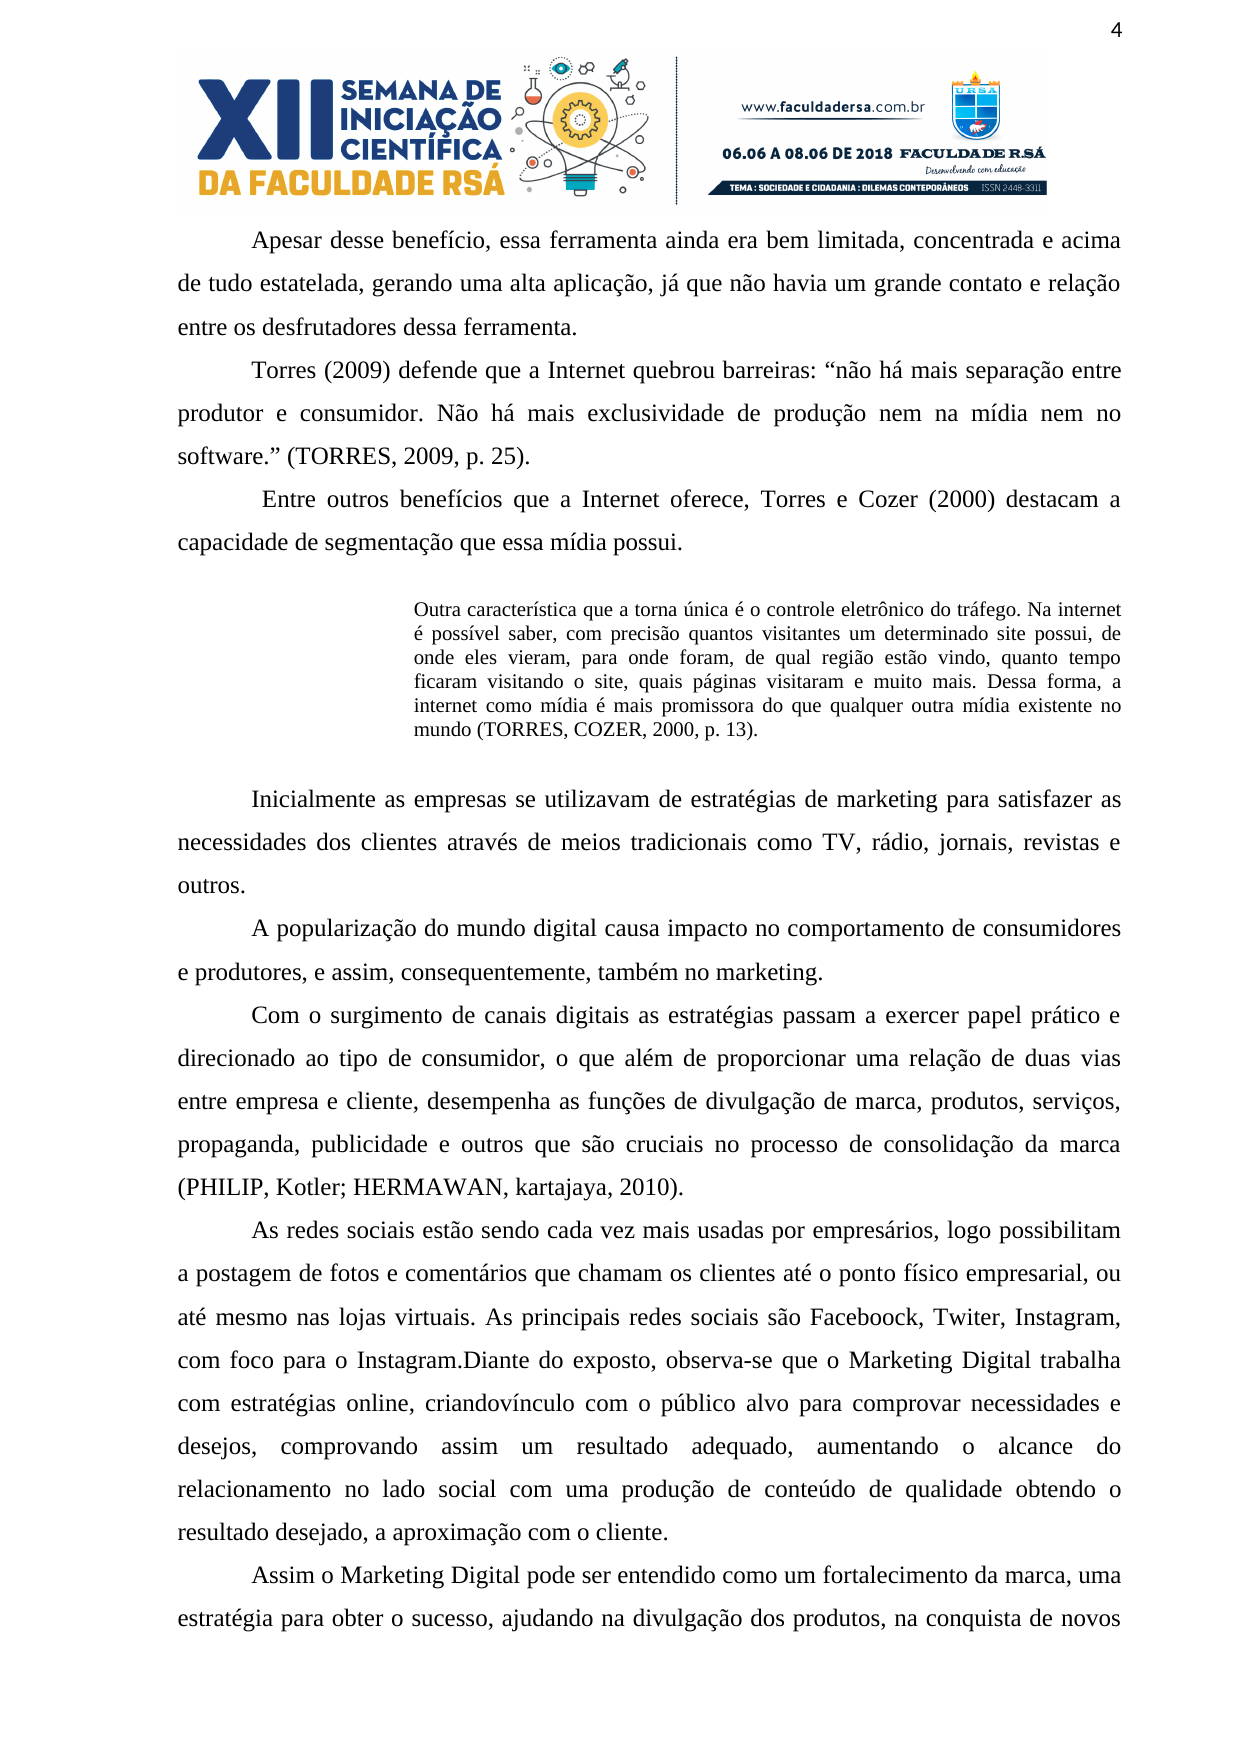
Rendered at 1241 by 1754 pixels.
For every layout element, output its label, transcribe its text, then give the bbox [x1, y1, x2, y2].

text Inicialmente as empresas se utilizavam de estratégias de marketing para satisfazer as necessidades dos clientes através de meios tradicionais como TV, rádio, jornais, revistas e outros. [177, 784, 1122, 899]
text Com o surgimento de canais digitais as estratégias passam a exercer papel prático e direcionado ao tipo de consumidor, o que além de proporcionar uma relação de duas vias entre empresa e cliente, desempenha as funções de divulgação de marca, produtos, serviços, propaganda, publicidade e outros que são cruciais no processo de consolidação da marca (PHILIP, Kotler; HERMAWAN, kartajaya, 2010). [177, 1000, 1122, 1201]
text Apesar desse benefício, essa ferramenta ainda era bem limitada, concentrada e acima de tudo estatelada, gerando uma alta aplicação, já que não havia um grande contato e relação entre os desfrutadores dessa ferramenta. [177, 177, 1122, 340]
text As redes sociais estão sendo cada vez mais usadas por empresários, logo possibilitam a postagem de fotos e comentários que chamam os clientes até o ponto físico empresarial, ou até mesmo nas lojas virtuais. As principais redes sociais são Faceboock, Twiter, Instagram, com foco para o Instagram.Diante do exposto, observa-se que o Marketing Digital trabalha com estratégias online, criandovínculo com o público alvo para comprovar necessidades e desejos, comprovando assim um resultado adequado, aumentando o alcance do relacionamento no lado social com uma produção de conteúdo de qualidade obtendo o resultado desejado, a aproximação com o cliente. [177, 1215, 1122, 1546]
text A popularização do mundo digital causa impacto no comportamento de consumidores e produtores, e assim, consequentemente, também no marketing. [177, 913, 1122, 985]
picture [177, 50, 1048, 177]
text Torres (2009) defende que a Internet quebrou barreiras: “não há mais separação entre produtor e consumidor. Não há mais exclusividade de produção nem na mídia nem no software.” (TORRES, 2009, p. 25). [177, 355, 1122, 470]
text Entre outros benefícios que a Internet oferece, Torres e Cozer (2000) destacam a capacidade de segmentação que essa mídia possui. [177, 484, 1122, 556]
text Outra característica que a torna única é o controle eletrônico do tráfego. Na internet é possível saber, com precisão quantos visitantes um determinado site possui, de onde eles vieram, para onde foram, de qual região estão vindo, quanto tempo ficaram visitando o site, quais páginas visitaram e muito mais. Dessa forma, a internet como mídia é mais promissora do que qualquer outra mídia existente no mundo (TORRES, COZER, 2000, p. 13). [413, 597, 1122, 741]
